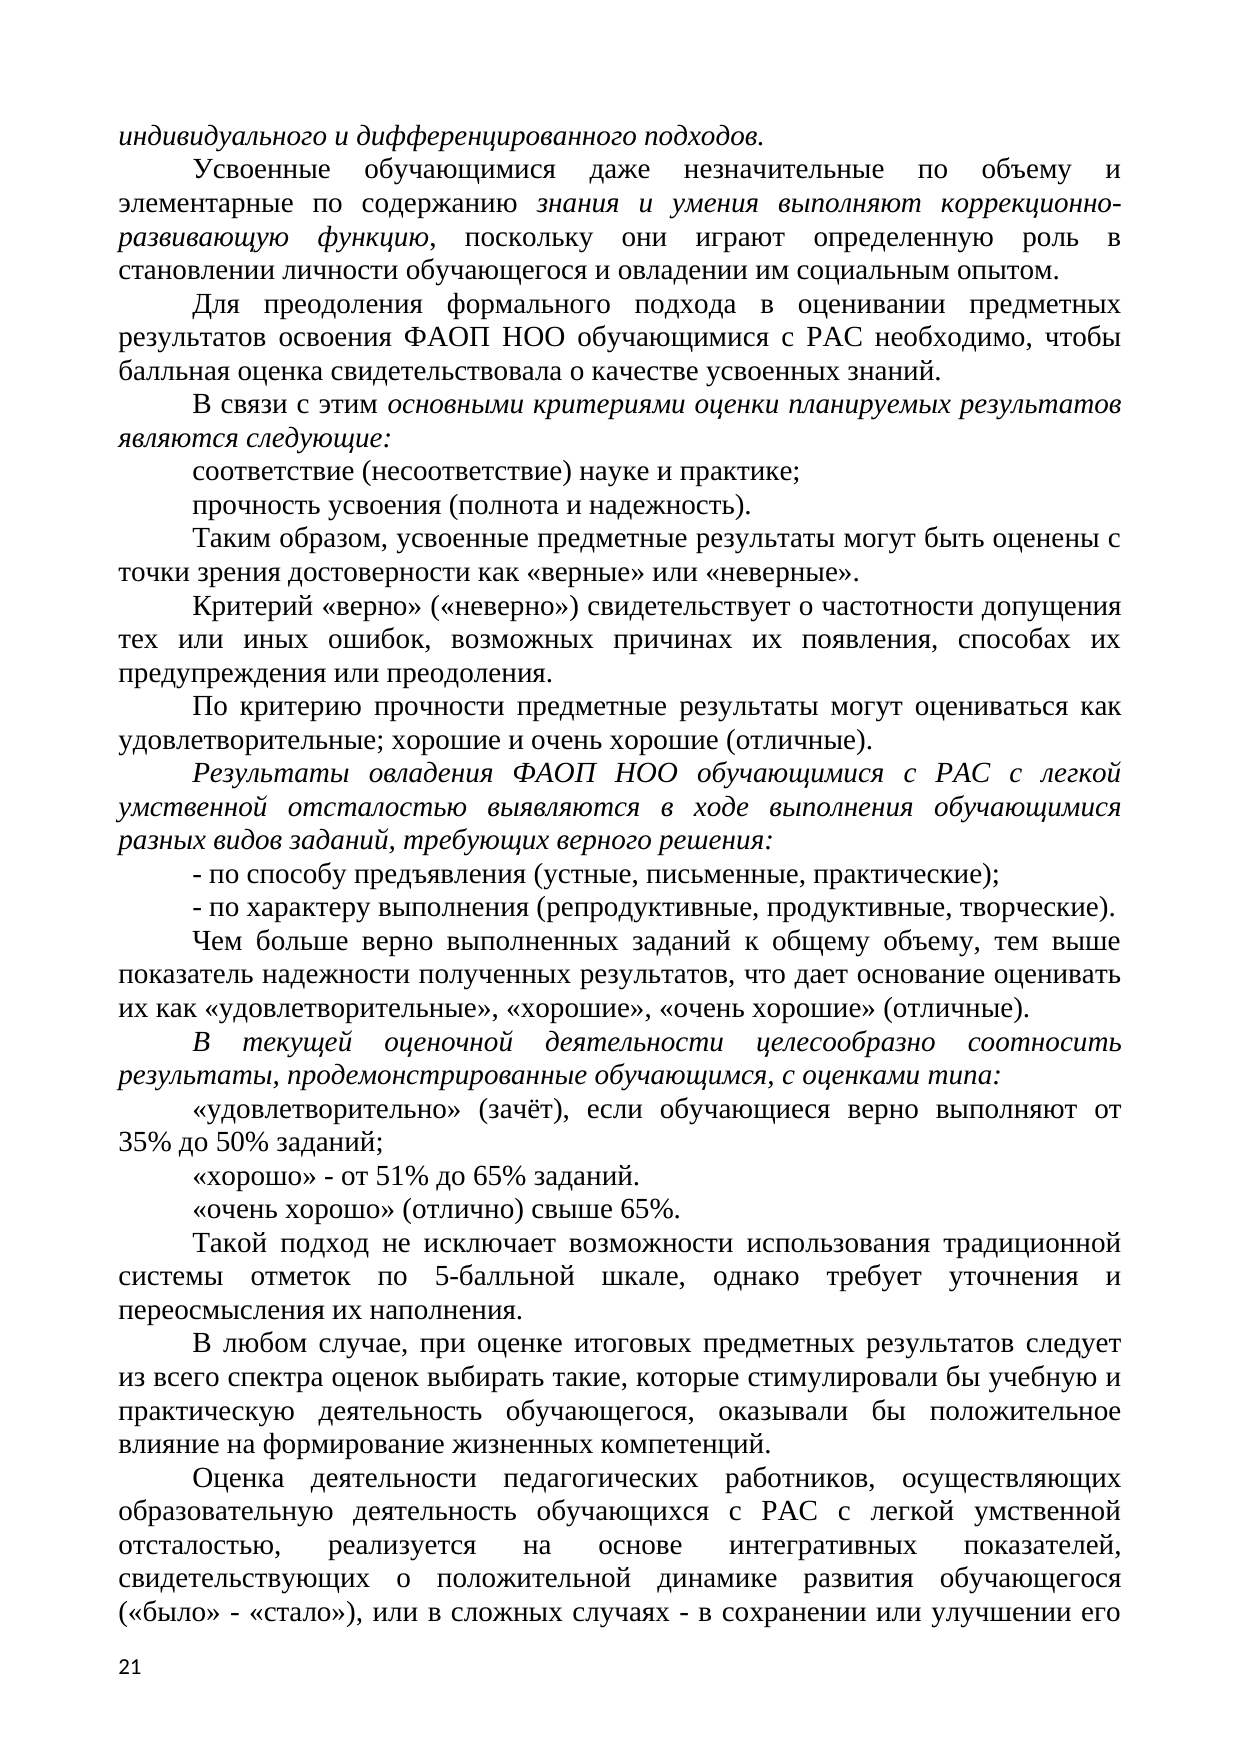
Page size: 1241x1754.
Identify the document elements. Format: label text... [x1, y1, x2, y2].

text Для преодоления формального подхода в оценивании предметных результатов освоения ФАОП НОО обучающимися с РАС необходимо, чтобы балльная оценка свидетельствовала о качестве усвоенных знаний. [118, 286, 1122, 386]
text прочность усвоения (полнота и надежность). [118, 487, 1122, 521]
text Результаты овладения ФАОП НОО обучающимися с РАС с легкой умственной отсталостью выявляются в ходе выполнения обучающимися разных видов заданий, требующих верного решения: [118, 755, 1122, 856]
text Усвоенные обучающимися даже незначительные по объему и элементарные по содержанию знания и умения выполняют коррекционно-развивающую функцию, поскольку они играют определенную роль в становлении личности обучающегося и овладении им социальным опытом. [118, 152, 1122, 286]
text соответствие (несоответствие) науке и практике; [118, 453, 1122, 487]
text Чем больше верно выполненных заданий к общему объему, тем выше показатель надежности полученных результатов, что дает основание оценивать их как «удовлетворительные», «хорошие», «очень хорошие» (отличные). [118, 923, 1122, 1024]
text «удовлетворительно» (зачёт), если обучающиеся верно выполняют от 35% до 50% заданий; [118, 1091, 1122, 1158]
text - по характеру выполнения (репродуктивные, продуктивные, творческие). [118, 889, 1122, 923]
text По критерию прочности предметные результаты могут оцениваться как удовлетворительные; хорошие и очень хорошие (отличные). [118, 688, 1122, 755]
text В любом случае, при оценке итоговых предметных результатов следует из всего спектра оценок выбирать такие, которые стимулировали бы учебную и практическую деятельность обучающегося, оказывали бы положительное влияние на формирование жизненных компетенций. [118, 1326, 1122, 1460]
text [118, 1460, 1122, 1627]
text - по способу предъявления (устные, письменные, практические); [118, 856, 1122, 889]
text В текущей оценочной деятельности целесообразно соотносить результаты, продемонстрированные обучающимся, с оценками типа: [118, 1024, 1122, 1091]
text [118, 118, 1122, 152]
text Таким образом, усвоенные предметные результаты могут быть оценены с точки зрения достоверности как «верные» или «неверные». [118, 521, 1122, 588]
text В связи с этим основными критериями оценки планируемых результатов являются следующие: [118, 386, 1122, 453]
text «очень хорошо» (отлично) свыше 65%. [118, 1191, 1122, 1225]
text Критерий «верно» («неверно») свидетельствует о частотности допущения тех или иных ошибок, возможных причинах их появления, способах их предупреждения или преодоления. [118, 588, 1122, 688]
text Такой подход не исключает возможности использования традиционной системы отметок по 5-балльной шкале, однако требует уточнения и переосмысления их наполнения. [118, 1225, 1122, 1326]
text «хорошо» - от 51% до 65% заданий. [118, 1158, 1122, 1191]
